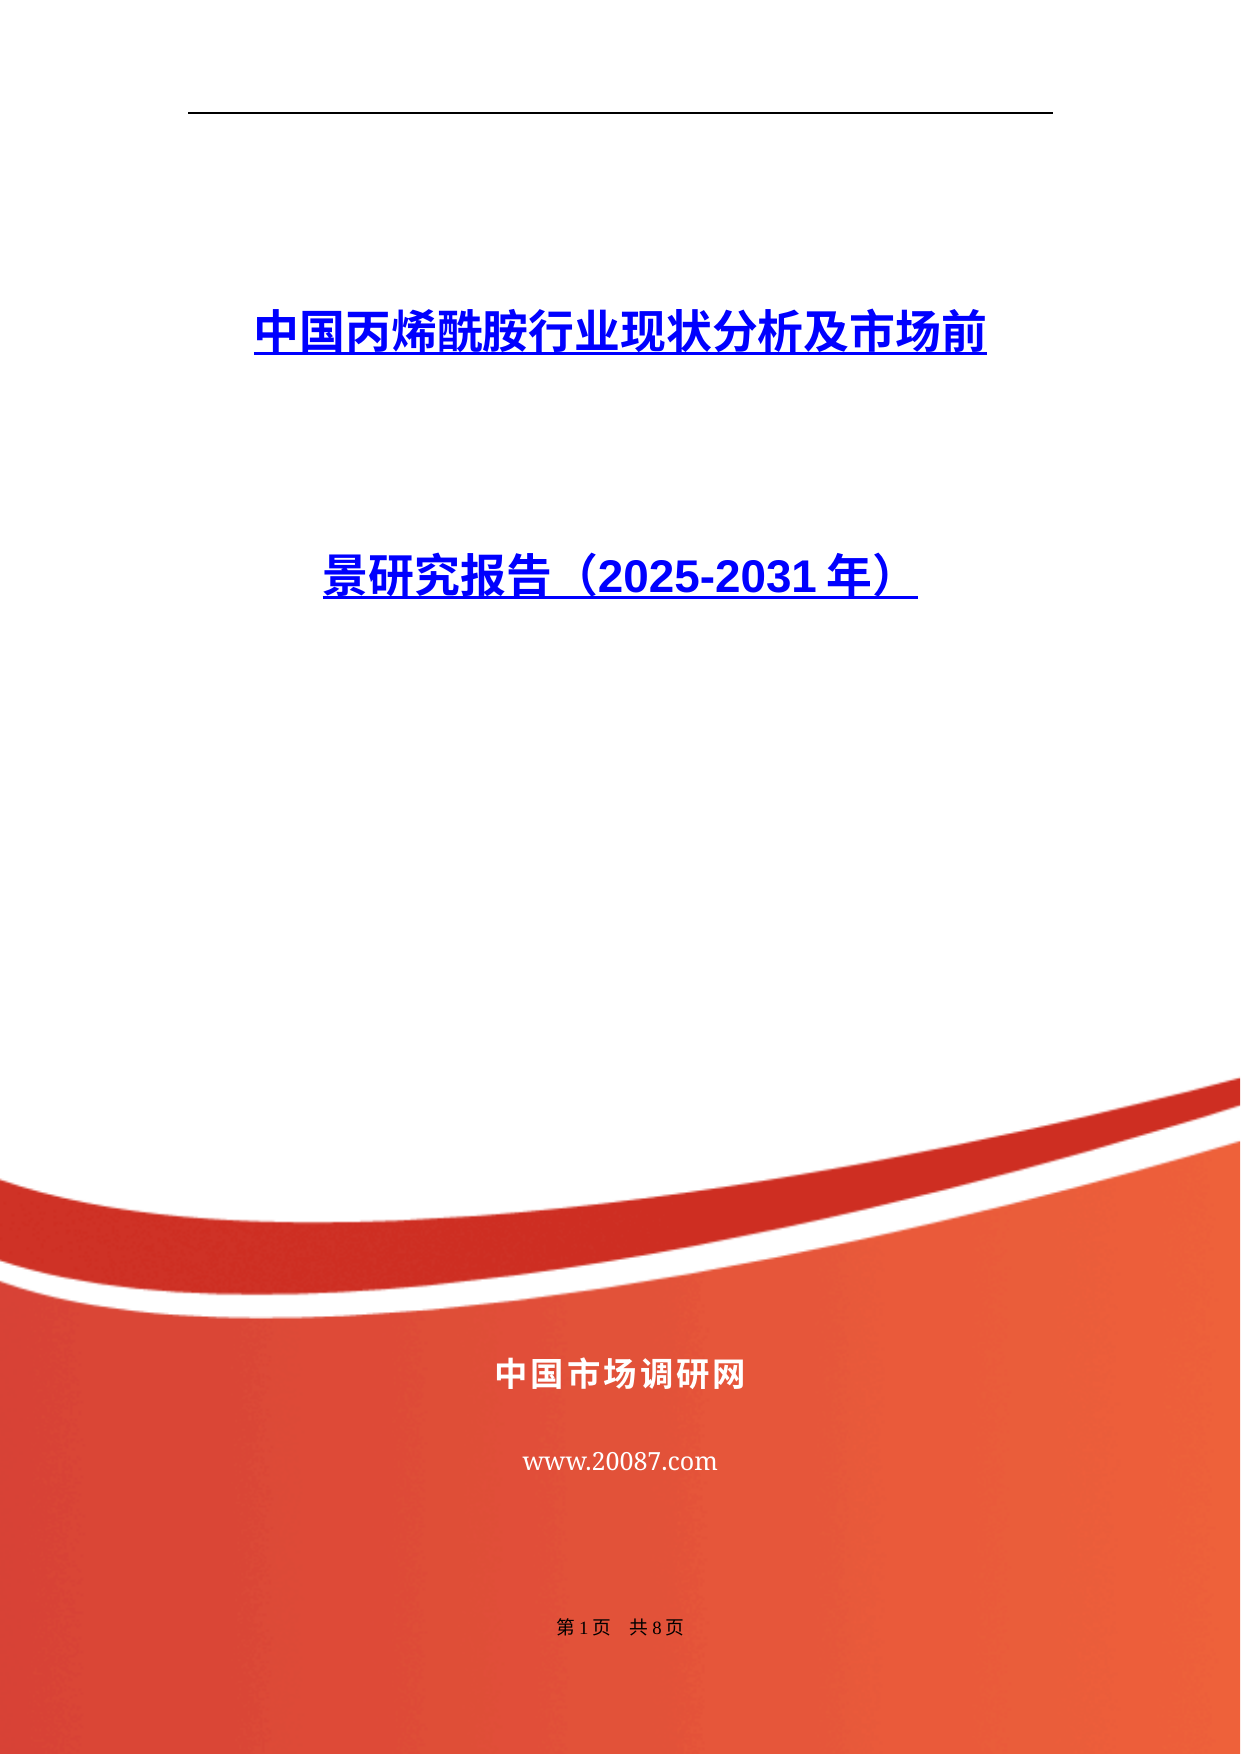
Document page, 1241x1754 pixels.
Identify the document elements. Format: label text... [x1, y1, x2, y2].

picture [0, 1006, 1241, 1754]
table_header 中国丙烯酰胺行业现状分析及市场前景研究报告（2025-2031年） [188, 207, 1053, 773]
text www.20087.com [187, 1428, 1053, 1493]
subtitle 中国市场调研网 [187, 1339, 1053, 1404]
